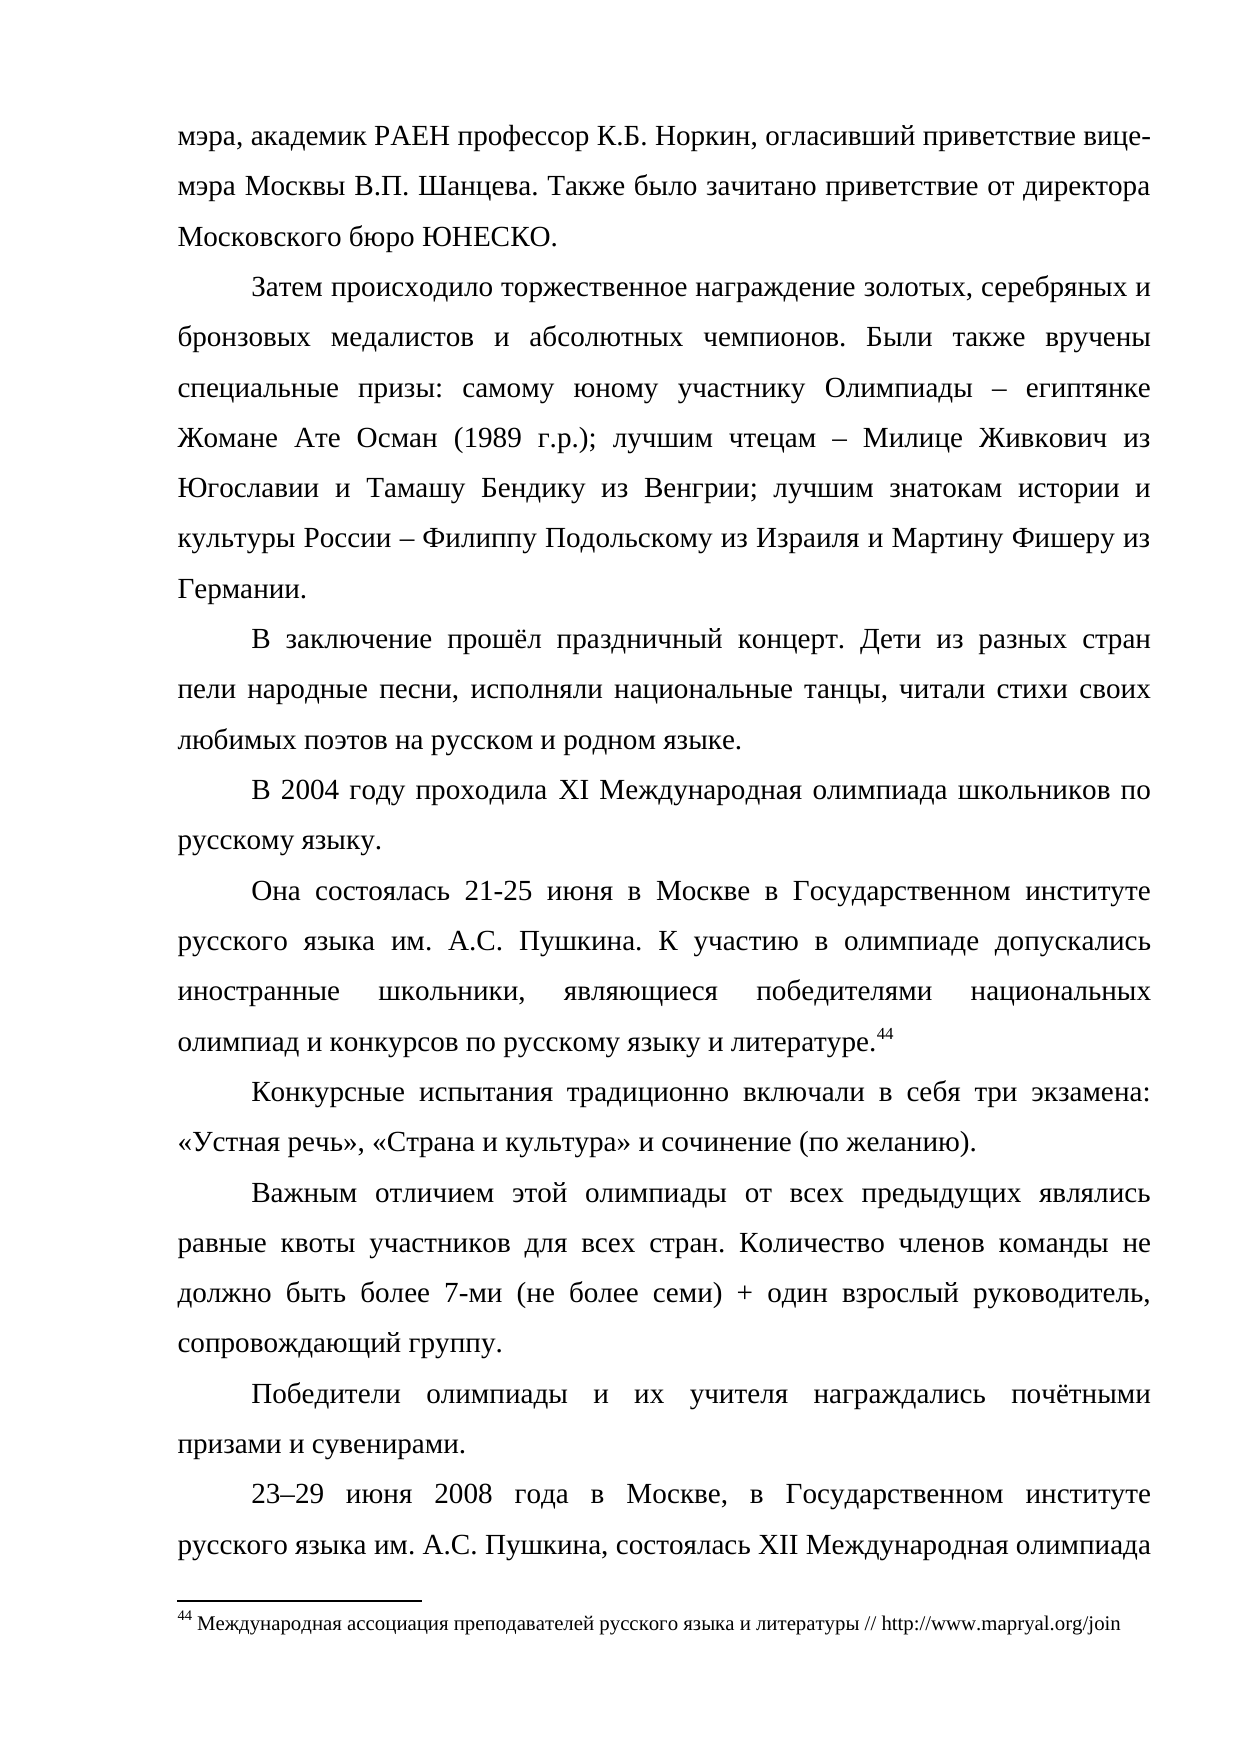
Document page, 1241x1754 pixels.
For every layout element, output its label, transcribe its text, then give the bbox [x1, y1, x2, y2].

text Конкурсные испытания традиционно включали в себя три экзамена: «Устная речь», «Страна и культура» и сочинение (по желанию). [177, 1074, 1152, 1158]
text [177, 1477, 1152, 1560]
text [177, 118, 1152, 252]
text Затем происходило торжественное награждение золотых, серебряных и бронзовых медалистов и абсолютных чемпионов. Были также вручены специальные призы: самому юному участнику Олимпиады – египтянке Жомане Ате Осман (1989 г.р.); лучшим чтецам – Милице Живкович из Югославии и Тамашу Бендику из Венгрии; лучшим знатокам истории и культуры России – Филиппу Подольскому из Израиля и Мартину Фишеру из Германии. [177, 269, 1152, 604]
text Важным отличием этой олимпиады от всех предыдущих являлись равные квоты участников для всех стран. Количество членов команды не должно быть более 7-ми (не более семи) + один взрослый руководитель, сопровождающий группу. [177, 1175, 1152, 1359]
text В 2004 году проходила XI Международная олимпиада школьников по русскому языку. [177, 772, 1152, 856]
text Победители олимпиады и их учителя награждались почётными призами и сувенирами. [177, 1376, 1152, 1460]
text Она состоялась 21-25 июня в Москве в Государственном институте русского языка им. А.С. Пушкина. К участию в олимпиаде допускались иностранные школьники, являющиеся победителями национальных олимпиад и конкурсов по русскому языку и литературе. [177, 873, 1152, 1057]
text В заключение прошёл праздничный концерт. Дети из разных стран пели народные песни, исполняли национальные танцы, читали стихи своих любимых поэтов на русском и родном языке. [177, 621, 1152, 755]
